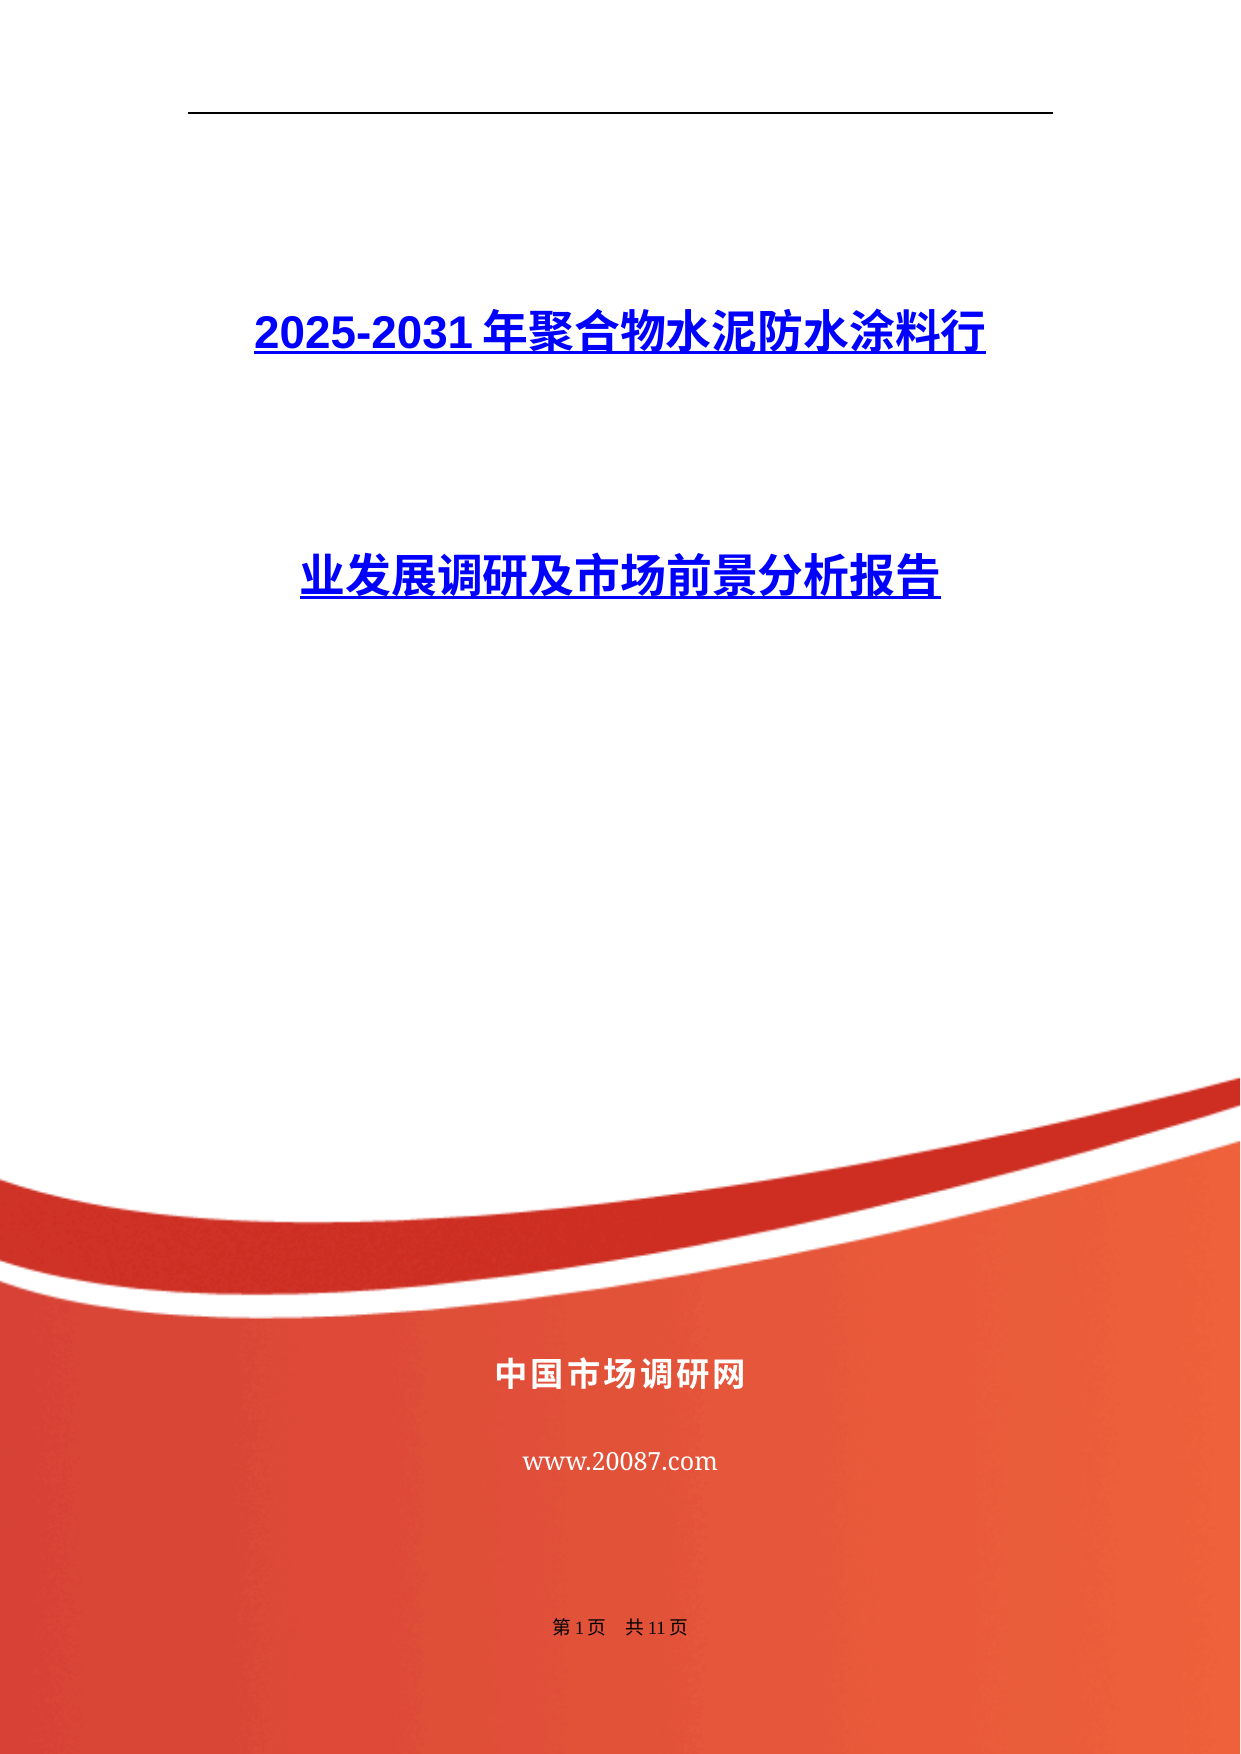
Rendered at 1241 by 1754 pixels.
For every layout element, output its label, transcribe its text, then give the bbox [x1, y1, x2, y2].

text www.20087.com [187, 1428, 1053, 1493]
table_header 2025-2031年聚合物水泥防水涂料行业发展调研及市场前景分析报告 [188, 207, 1053, 773]
subtitle 中国市场调研网 [187, 1339, 1053, 1404]
picture [0, 1006, 1241, 1754]
